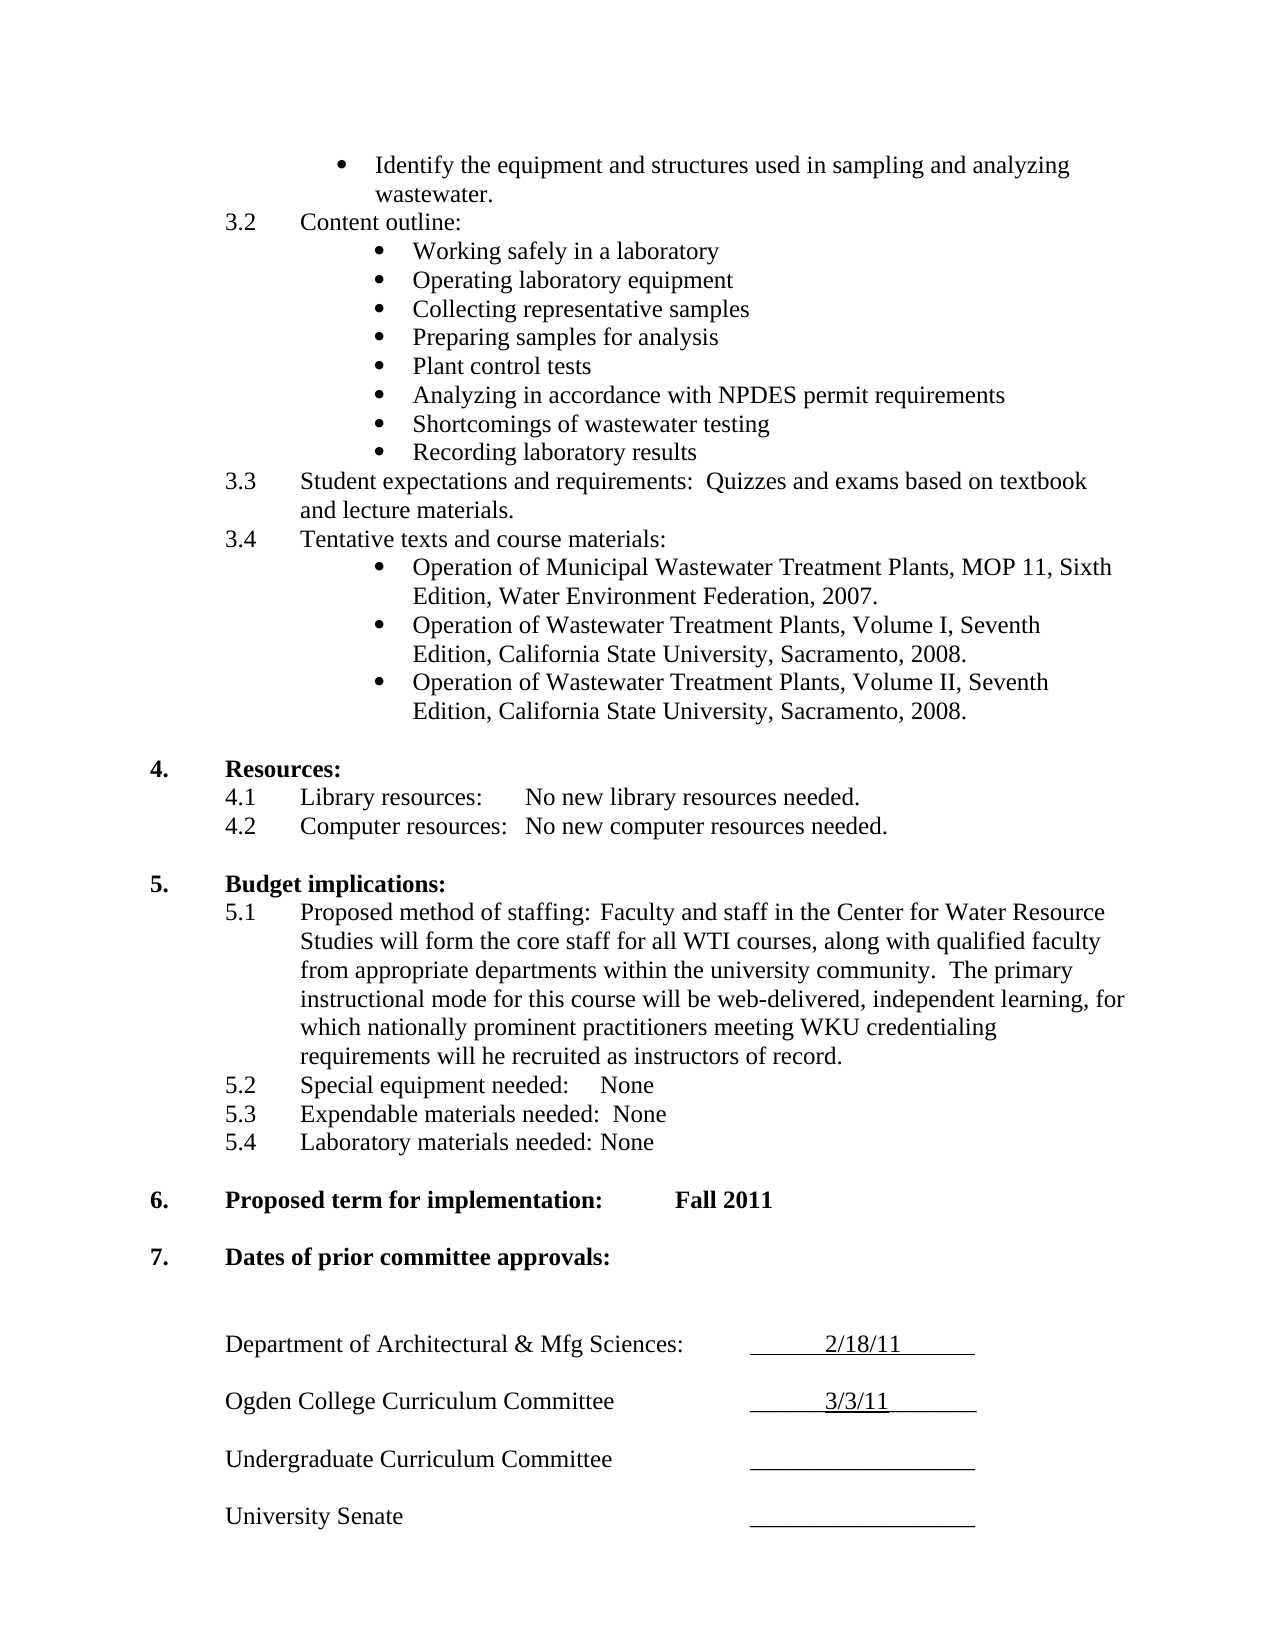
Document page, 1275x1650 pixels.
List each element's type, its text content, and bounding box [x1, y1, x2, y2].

list Shortcomings of wastewater testing [375, 409, 1125, 437]
text 6. Proposed term for implementation: Fall 2011 [150, 1185, 1125, 1214]
list Operation of Municipal Wastewater Treatment Plants, MOP 11, Sixth Edition, Water Environment Federation, 2007. [375, 552, 1125, 610]
list Student expectations and requirements: Quizzes and exams based on textbook and lecture materials. [225, 466, 1125, 524]
list Tentative texts and course materials: [225, 524, 1125, 552]
list Recording laboratory results [375, 437, 1125, 466]
list Special equipment needed: None [225, 1070, 1125, 1099]
list Plant control tests [375, 351, 1125, 380]
list Library resources: No new library resources needed. [225, 782, 1125, 811]
list Proposed method of staffing: Faculty and staff in the Center for Water Resource Studies will form the core staff for all WTI courses, along with qualified faculty from appropriate departments within the university community. The primary instructional mode for this course will be web-delivered, independent learning, for which nationally prominent practitioners meeting WKU credentialing requirements will he recruited as instructors of record. [225, 897, 1125, 1070]
text Ogden College Curriculum Committee ______3/3/11_______ [150, 1386, 1125, 1415]
list Analyzing in accordance with NPDES permit requirements [375, 380, 1125, 409]
list Identify the equipment and structures used in sampling and analyzing wastewater. [337, 150, 1125, 207]
list Laboratory materials needed: None [225, 1127, 1125, 1156]
list Preparing samples for analysis [375, 322, 1125, 351]
text 7. Dates of prior committee approvals: [150, 1242, 1125, 1271]
text Department of Architectural & Mfg Sciences: 2/18/11 [150, 1329, 1125, 1357]
list Collecting representative samples [375, 294, 1125, 322]
text University Senate __________________ [150, 1501, 1125, 1530]
text 4. Resources: [150, 754, 1125, 782]
list Working safely in a laboratory [375, 236, 1125, 265]
list Operating laboratory equipment [375, 265, 1125, 294]
text Undergraduate Curriculum Committee __________________ [150, 1444, 1125, 1472]
list Computer resources: No new computer resources needed. [225, 811, 1125, 840]
list Content outline: [225, 207, 1125, 236]
list Expendable materials needed: None [225, 1099, 1125, 1127]
text 5. Budget implications: [150, 869, 1125, 897]
list Operation of Wastewater Treatment Plants, Volume I, Seventh Edition, California State University, Sacramento, 2008. [375, 610, 1125, 667]
list Operation of Wastewater Treatment Plants, Volume II, Seventh Edition, California State University, Sacramento, 2008. [375, 667, 1125, 725]
